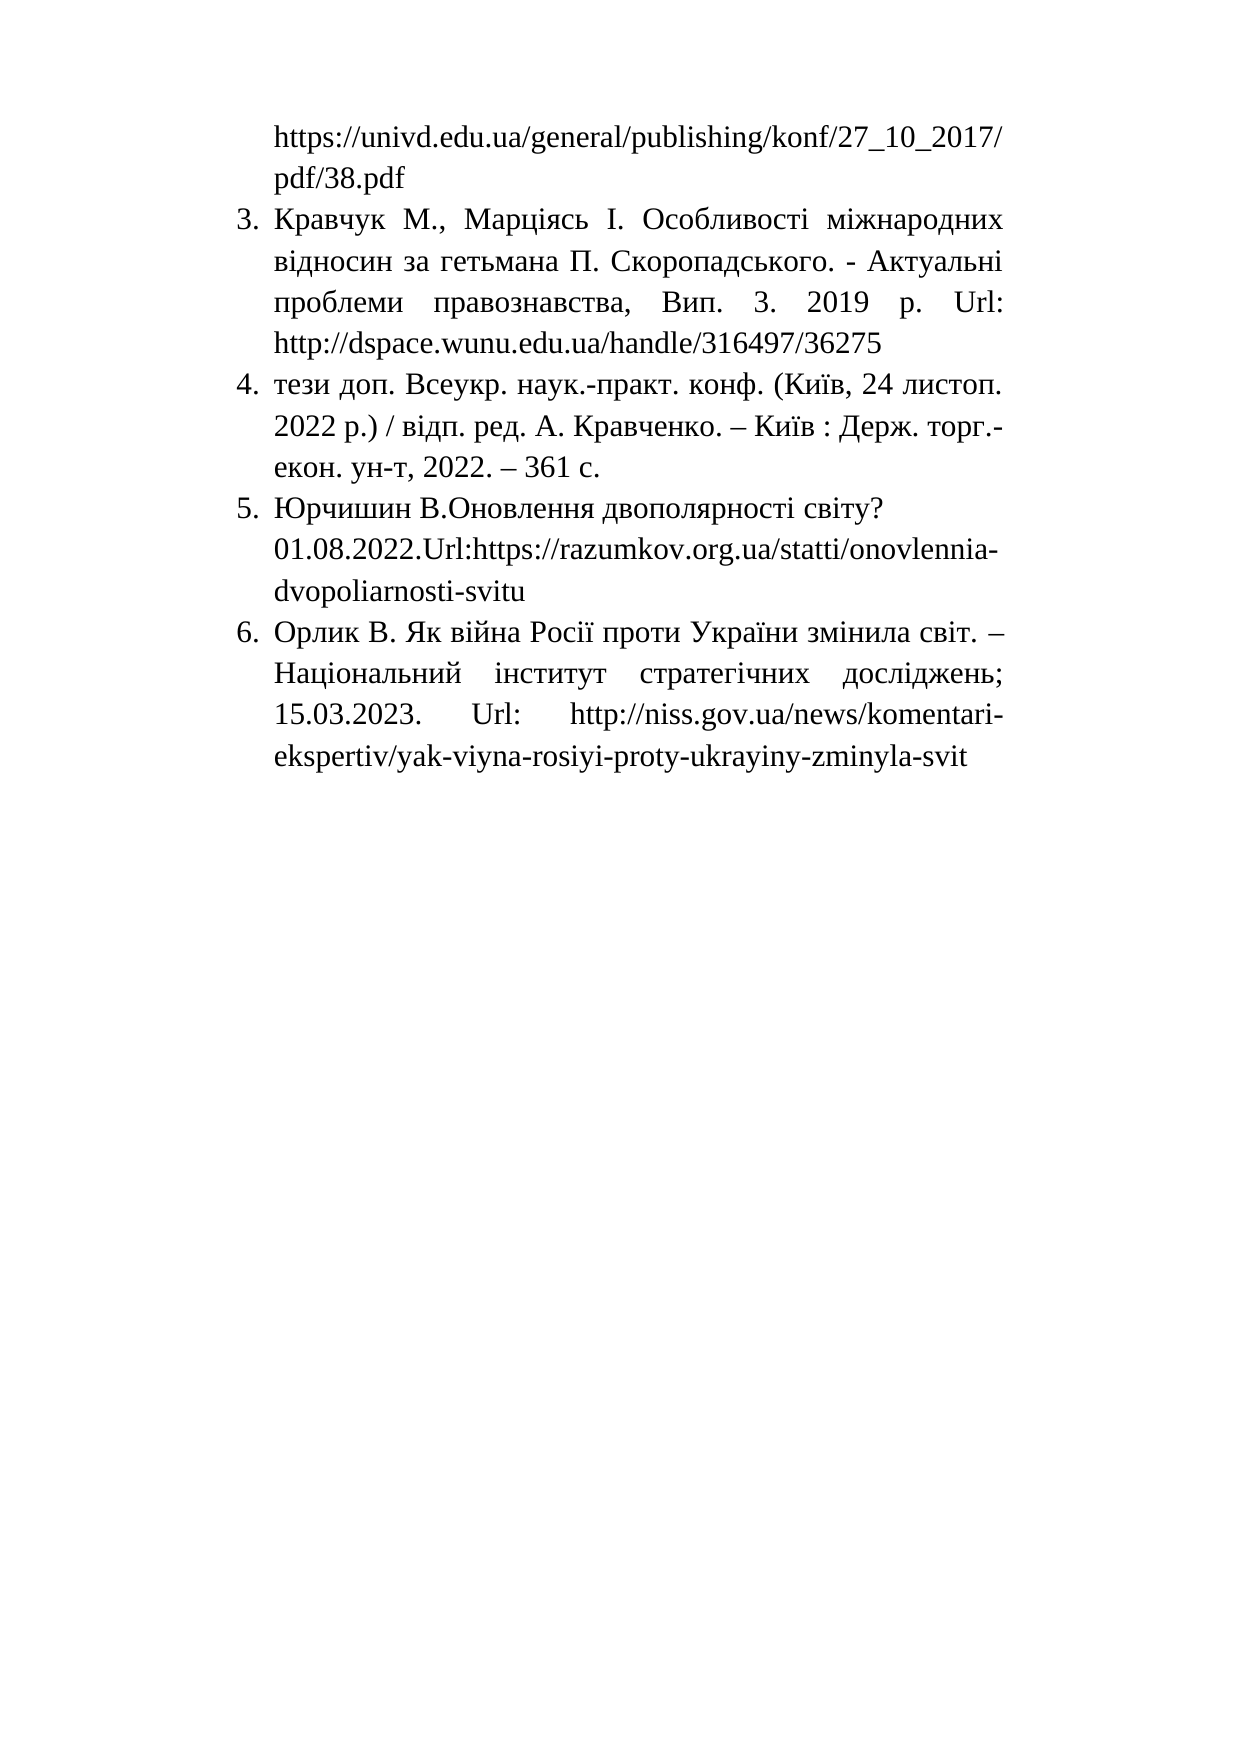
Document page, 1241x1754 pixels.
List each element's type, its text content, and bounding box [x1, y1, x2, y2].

list Кравчук М., Марціясь І. Особливості міжнародних відносин за гетьмана П. Скоропадського. - Актуальні проблеми правознавства, Вип. 3. 2019 р. Url: http://dspace.wunu.edu.ua/handle/316497/36275 [236, 201, 1004, 360]
list Юрчишин В.Оновлення двополярності світу?01.08.2022.Url:https://razumkov.org.ua/statti/onovlennia-dvopoliarnosti-svitu [236, 489, 1004, 608]
list Орлик В. Як війна Росії проти України змінила світ. – Національний інститут стратегічних досліджень; 15.03.2023. Url: http://niss.gov.ua/news/komentari-ekspertiv/yak-viyna-rosiyi-proty-ukrayiny-zminyla-svit [236, 613, 1004, 773]
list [236, 118, 1004, 195]
list тези доп. Всеукр. наук.-практ. конф. (Київ, 24 листоп. 2022 р.) / відп. ред. А. Кравченко. – Київ : Держ. торг.- екон. ун-т, 2022. – 361 с. [236, 366, 1004, 484]
